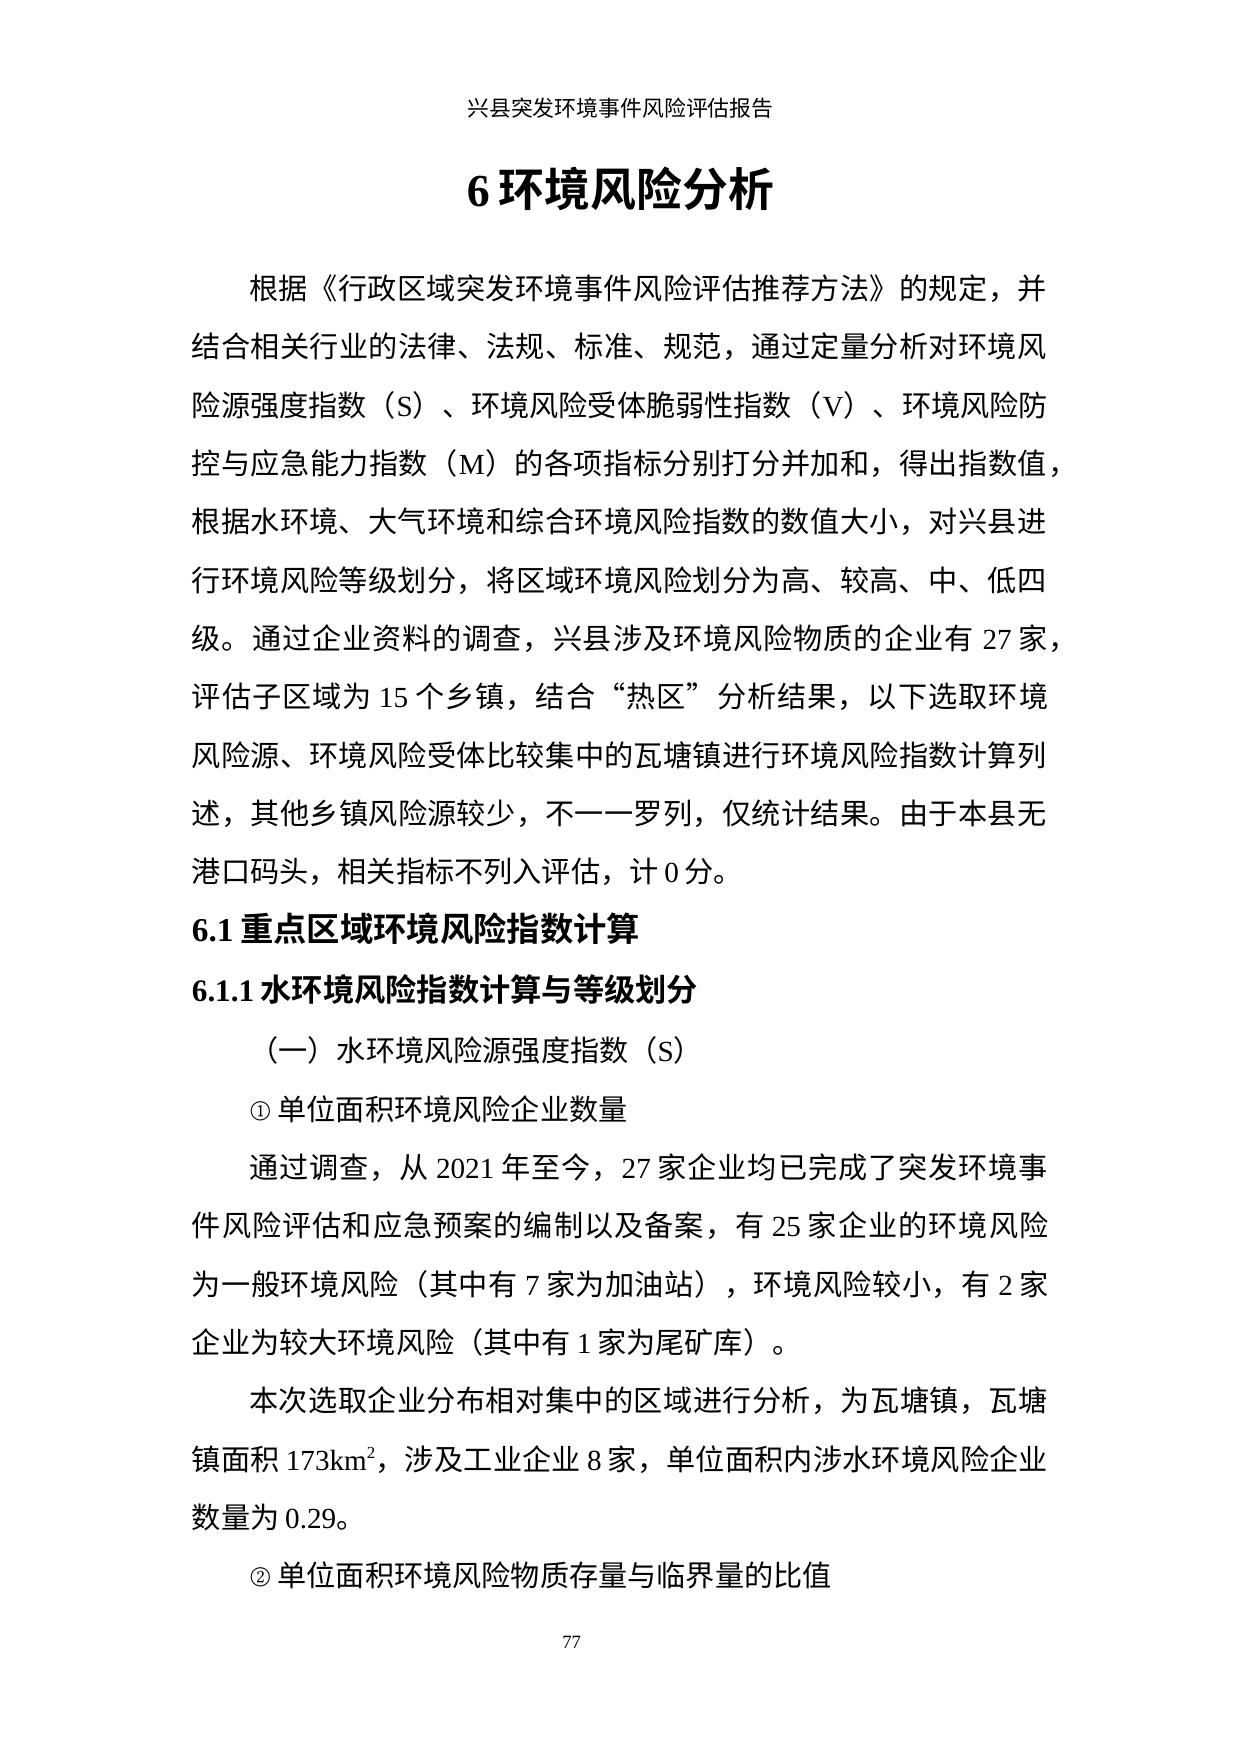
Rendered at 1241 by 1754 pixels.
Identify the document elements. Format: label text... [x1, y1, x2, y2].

text 通过调查，从2021年至今，27家企业均已完成了突发环境事件风险评估和应急预案的编制以及备案，有25家企业的环境风险为一般环境风险（其中有7家为加油站），环境风险较小，有2家企业为较大环境风险（其中有1家为尾矿库）。 [192, 1132, 1048, 1365]
text 本次选取企业分布相对集中的区域进行分析，为瓦塘镇，瓦塘镇面积173km2，涉及工业企业8家，单位面积内涉水环境风险企业数量为0.29。 [192, 1365, 1048, 1540]
subtitle 6.1重点区域环境风险指数计算 [192, 894, 1048, 953]
text （一）水环境风险源强度指数（S） [192, 1015, 1048, 1073]
subtitle 6环境风险分析 [192, 153, 1048, 219]
text ①单位面积环境风险企业数量 [192, 1073, 1048, 1132]
subtitle 6.1.1水环境风险指数计算与等级划分 [192, 955, 1048, 1013]
text ②单位面积环境风险物质存量与临界量的比值 [192, 1540, 1048, 1598]
text 根据《行政区域突发环境事件风险评估推荐方法》的规定，并结合相关行业的法律、法规、标准、规范，通过定量分析对环境风险源强度指数（S）、环境风险受体脆弱性指数（V）、环境风险防控与应急能力指数（M）的各项指标分别打分并加和，得出指数值，根据水环境、大气环境和综合环境风险指数的数值大小，对兴县进行环境风险等级划分，将区域环境风险划分为高、较高、中、低四级。通过企业资料的调查，兴县涉及环境风险物质的企业有27家，评估子区域为15个乡镇，结合“热区”分析结果，以下选取环境风险源、环境风险受体比较集中的瓦塘镇进行环境风险指数计算列述，其他乡镇风险源较少，不一一罗列，仅统计结果。由于本县无港口码头，相关指标不列入评估，计0分。 [192, 253, 1048, 894]
